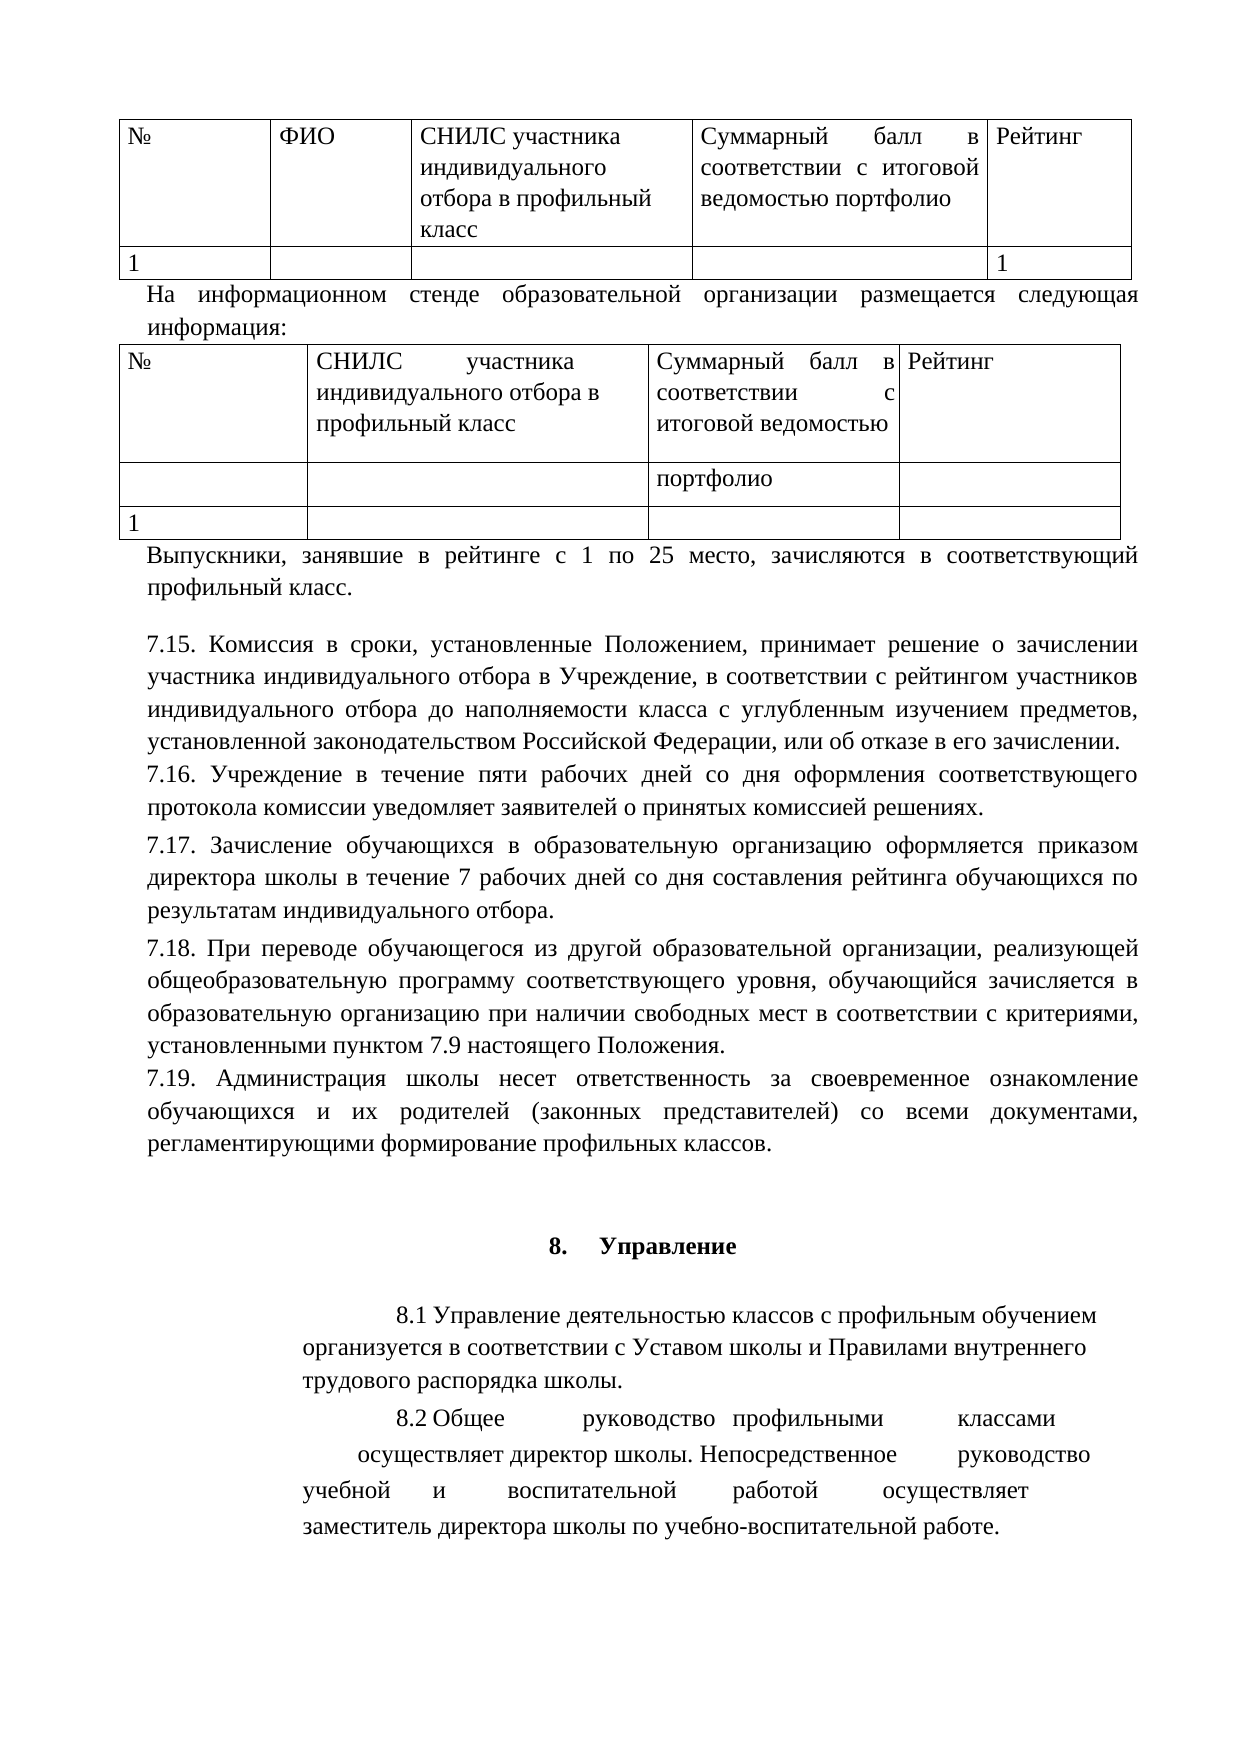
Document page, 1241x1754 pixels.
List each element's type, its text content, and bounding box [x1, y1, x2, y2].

text 7.15. Комиссия в сроки, установленные Положением, принимает решение о зачислении участника индивидуального отбора в Учреждение, в соответствии с рейтингом участников индивидуального отбора до наполняемости класса с углубленным изучением предметов, установленной законодательством Российской Федерации, или об отказе в его зачислении. [146, 629, 1139, 755]
table_cell [900, 463, 1120, 506]
table_header СНИЛС участника индивидуального отбора в профильный класс [412, 120, 692, 246]
table_header Рейтинг [988, 120, 1131, 246]
text На информационном стенде образовательной организации размещается следующая информация: [146, 279, 1139, 341]
table_header СНИЛС участника индивидуального отбора в профильный класс [308, 345, 648, 461]
text 7.19. Администрация школы несет ответственность за своевременное ознакомление обучающихся и их родителей (законных представителей) со всеми документами, регламентирующими формирование профильных классов. [146, 1063, 1139, 1157]
table_cell [649, 507, 899, 539]
table_header ФИО [271, 120, 411, 246]
table_cell портфолио [649, 463, 899, 506]
list Общее руководство профильными классами осуществляет директор школы. Непосредственное руководство учебной и воспитательной работой осуществляет заместитель директора школы по учебно-воспитательной работе. [302, 1403, 1139, 1539]
table_cell 1 [988, 247, 1131, 279]
table_cell [412, 247, 692, 279]
table_header № [120, 120, 270, 246]
table_header № [120, 345, 307, 461]
table_cell [271, 247, 411, 279]
table_cell [693, 247, 987, 279]
table_header Суммарный балл в соответствии с итоговой ведомостью портфолио [693, 120, 987, 246]
text 7.16. Учреждение в течение пяти рабочих дней со дня оформления соответствующего протокола комиссии уведомляет заявителей о принятых комиссией решениях. [146, 759, 1139, 821]
list Управление деятельностью классов с профильным обучением организуется в соответствии с Уставом школы и Правилами внутреннего трудового распорядка школы. [302, 1300, 1139, 1393]
table_header Рейтинг [900, 345, 1120, 461]
table_header Суммарный балл в соответствии с итоговой ведомостью [649, 345, 899, 461]
table_cell 1 [120, 507, 307, 539]
list Управление [216, 1231, 1069, 1260]
text 7.17. Зачисление обучающихся в образовательную организацию оформляется приказом директора школы в течение 7 рабочих дней со дня составления рейтинга обучающихся по результатам индивидуального отбора. [146, 830, 1139, 923]
text 7.18. При переводе обучающегося из другой образовательной организации, реализующей общеобразовательную программу соответствующего уровня, обучающийся зачисляется в образовательную организацию при наличии свободных мест в соответствии с критериями, установленными пунктом 7.9 настоящего Положения. [146, 933, 1139, 1059]
table_cell [900, 507, 1120, 539]
text Выпускники, занявшие в рейтинге с 1 по 25 место, зачисляются в соответствующий профильный класс. [146, 540, 1139, 601]
table_cell [120, 463, 307, 506]
table_cell [308, 507, 648, 539]
table_cell [308, 463, 648, 506]
table_cell 1 [120, 247, 270, 279]
